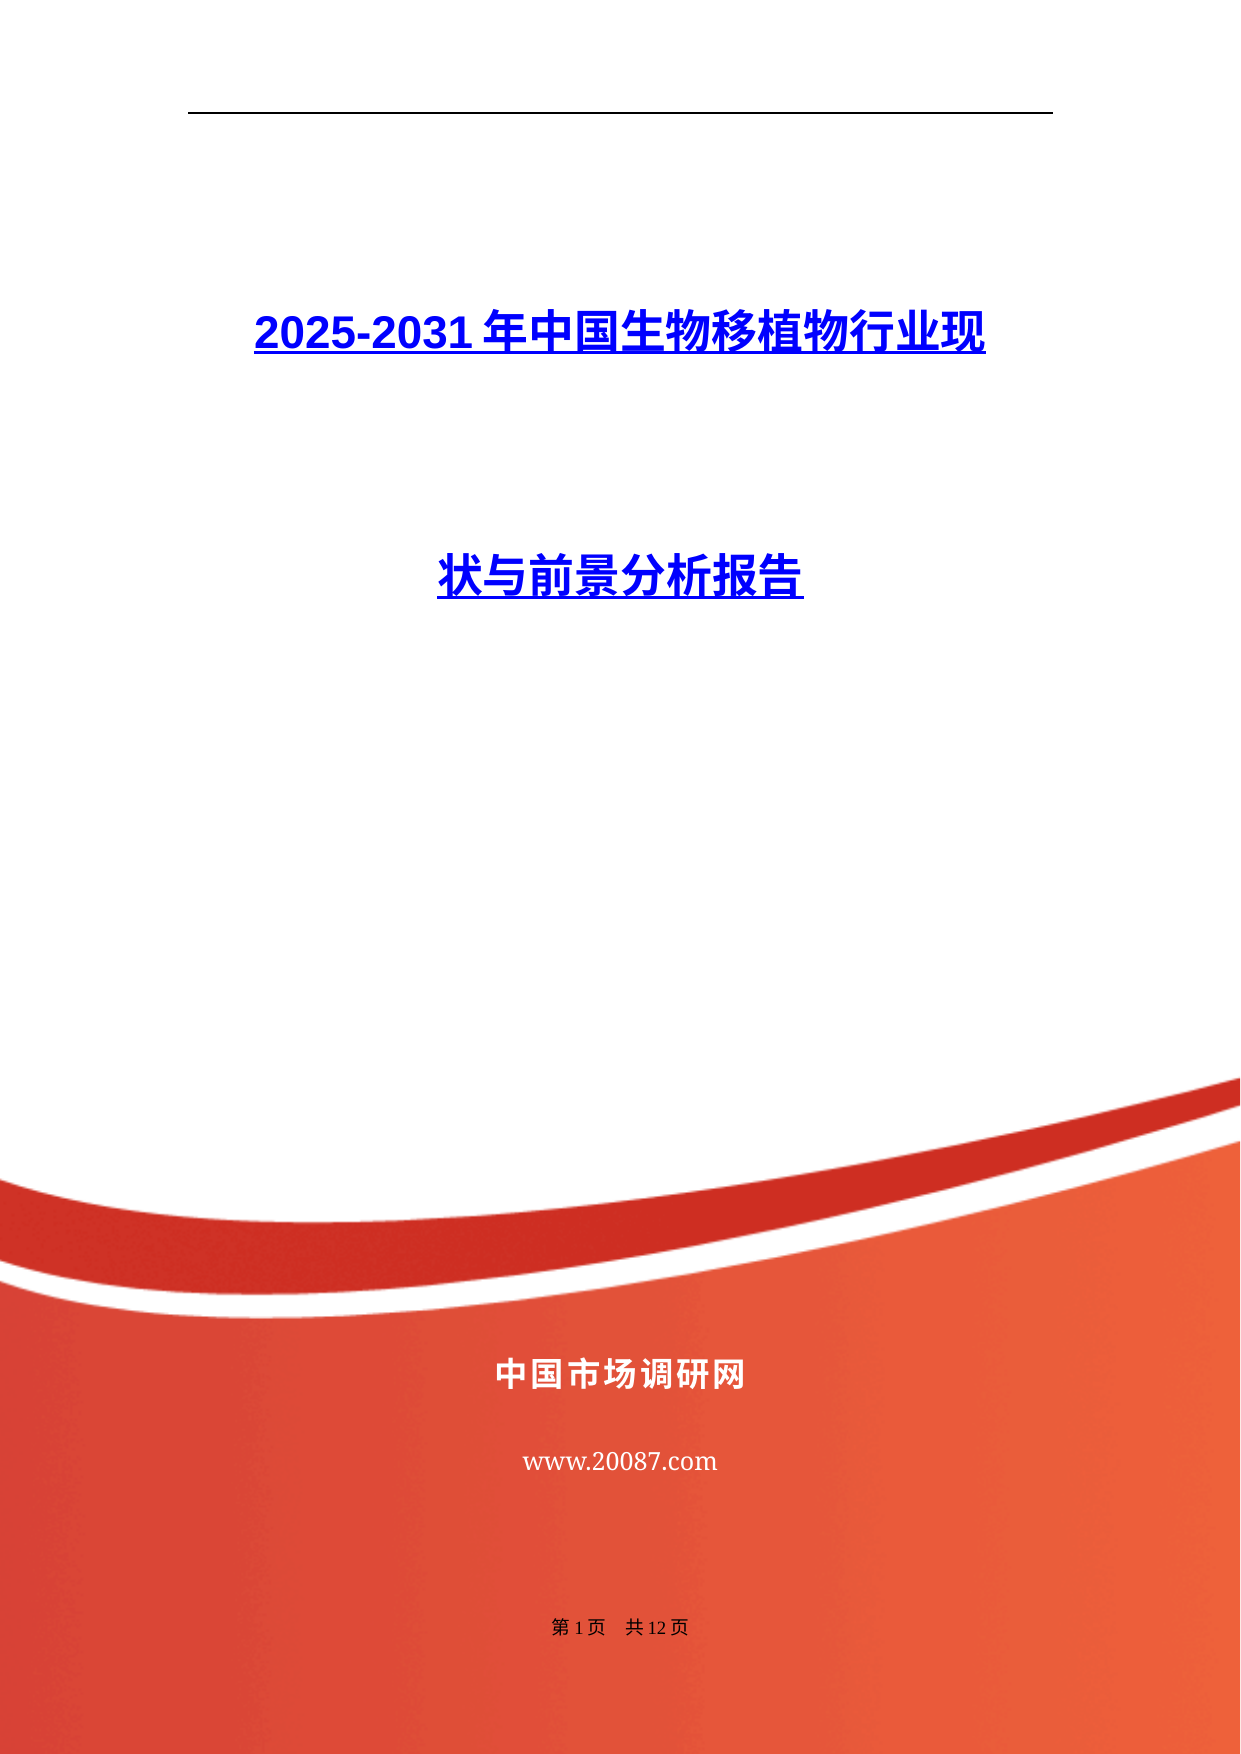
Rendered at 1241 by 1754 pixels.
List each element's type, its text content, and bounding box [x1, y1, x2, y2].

table_header 2025-2031年中国生物移植物行业现状与前景分析报告 [188, 207, 1053, 773]
text www.20087.com [187, 1428, 1053, 1493]
subtitle 中国市场调研网 [187, 1339, 1053, 1404]
picture [0, 1006, 1241, 1754]
